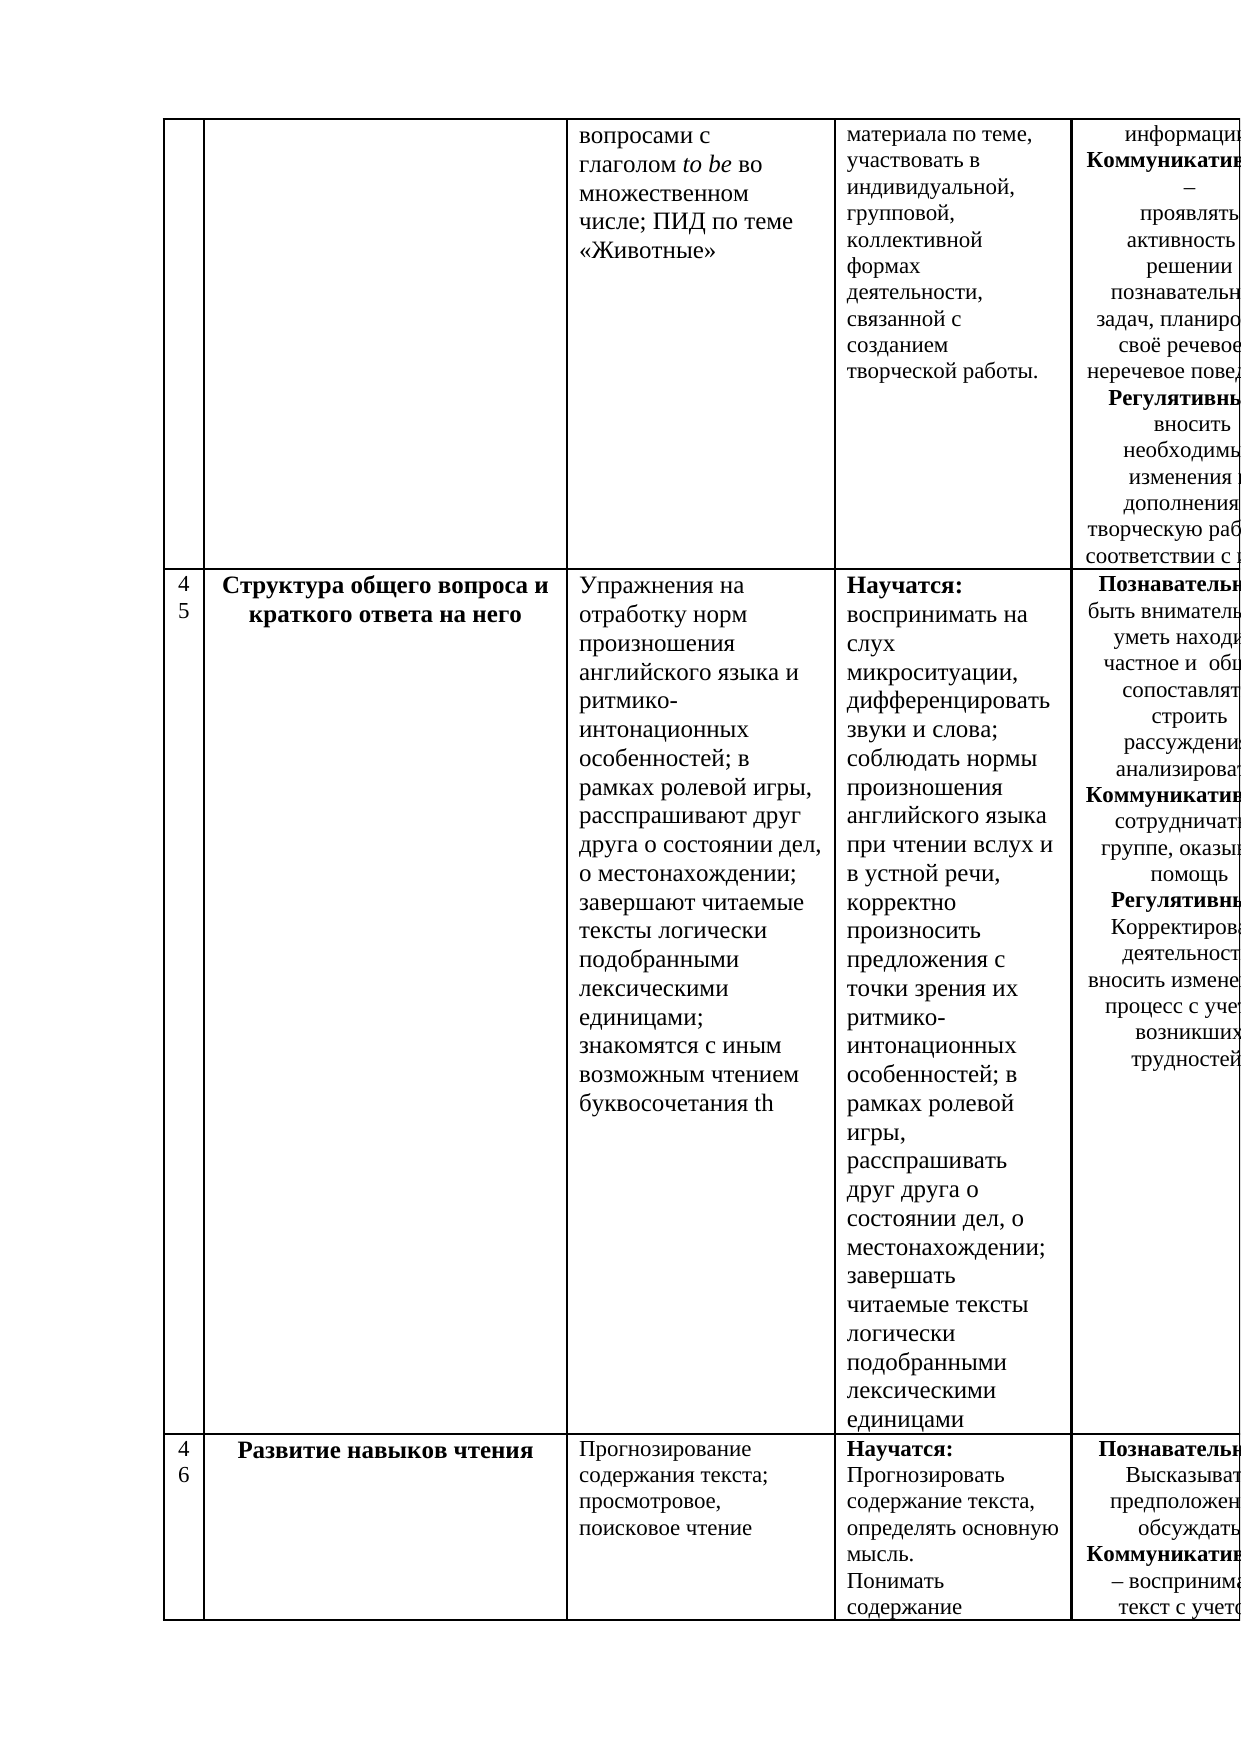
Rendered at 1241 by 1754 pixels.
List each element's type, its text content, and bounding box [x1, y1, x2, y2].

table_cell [568, 1435, 834, 1619]
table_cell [836, 120, 1070, 568]
table_cell 43 [165, 120, 203, 568]
table_cell Структура общего вопроса и краткого ответа на него [205, 570, 566, 1433]
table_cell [205, 1435, 566, 1619]
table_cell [205, 120, 566, 568]
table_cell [836, 1435, 1070, 1619]
table_cell Познавательные: быть внимательным, уметь находить частное и общее, сопоставлять, строить рассуждения, анализировать. Коммуникативные: сотрудничать в группе, оказывать помощь Регулятивные: Корректировать деятельность, вносить изменения в процесс с учетом возникших трудностей. [1073, 570, 1239, 1433]
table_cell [1073, 1435, 1239, 1619]
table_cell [1073, 120, 1239, 568]
table_cell Упражнения на отработку норм произношения английского языка и ритмико-интонационных особенностей; в рамках ролевой игры, расспрашивают друг друга о состоянии дел, о местонахождении; завершают читаемые тексты логически подобранными лексическими единицами; знакомятся с иным возможным чтением буквосочетания th [568, 570, 834, 1433]
table_cell 45 [165, 570, 203, 1433]
table_cell 46 [165, 1435, 203, 1619]
table_cell Научатся: воспринимать на слух микроситуации, дифференцировать звуки и слова; соблюдать нормы произношения английского языка при чтении вслух и в устной речи, корректно произносить предложения с точки зрения их ритмико-интонационных особенностей; в рамках ролевой игры, расспрашивать друг друга о состоянии дел, о местонахождении; завершать читаемые тексты логически подобранными лексическими единицами [836, 570, 1070, 1433]
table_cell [568, 120, 834, 568]
